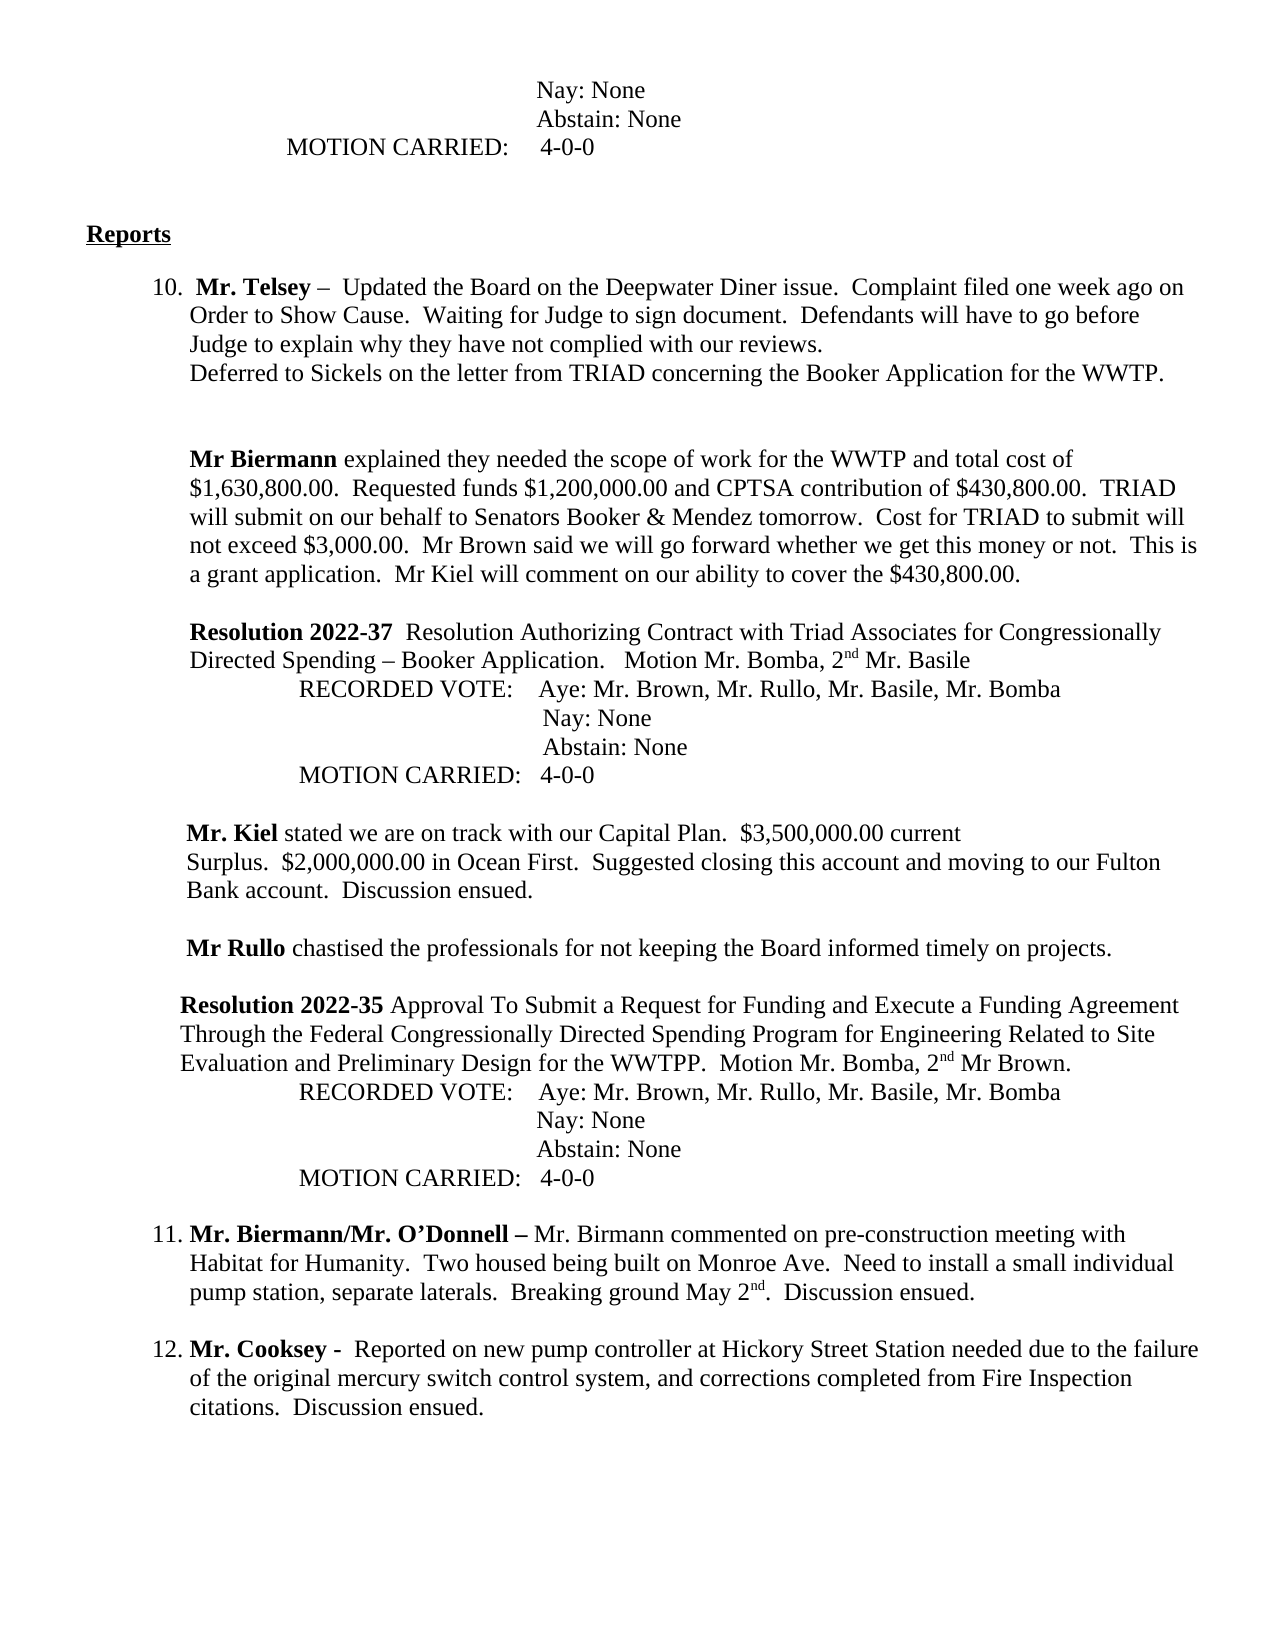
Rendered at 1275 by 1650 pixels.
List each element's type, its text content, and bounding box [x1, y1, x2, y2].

list MOTION CARRIED: 4-0-0 [86, 1163, 1200, 1192]
list Reports [86, 219, 1200, 247]
list Mr. Telsey – Updated the Board on the Deepwater Diner issue. Complaint filed one week ago on Order to Show Cause. Waiting for Judge to sign document. Defendants will have to go before Judge to explain why they have not complied with our reviews. [152, 272, 1200, 358]
list Surplus. $2,000,000.00 in Ocean First. Suggested closing this account and moving to our Fulton [86, 847, 1200, 875]
list Mr. Cooksey - Reported on new pump controller at Hickory Street Station needed due to the failure of the original mercury switch control system, and corrections completed from Fire Inspection citations. Discussion ensued. [152, 1334, 1200, 1421]
list Mr Rullo chastised the professionals for not keeping the Board informed timely on projects. [86, 933, 1200, 962]
list Mr. Biermann/Mr. O’Donnell – Mr. Birmann commented on pre-construction meeting with Habitat for Humanity. Two housed being built on Monroe Ave. Need to install a small individual pump station, separate laterals. Breaking ground May 2nd. Discussion ensued. [152, 1219, 1200, 1306]
list Resolution 2022-37 Resolution Authorizing Contract with Triad Associates for Congressionally Directed Spending – Booker Application. Motion Mr. Bomba, 2nd Mr. Basile [189, 617, 1200, 674]
list Mr Biermann explained they needed the scope of work for the WWTP and total cost of $1,630,800.00. Requested funds $1,200,000.00 and CPTSA contribution of $430,800.00. TRIAD will submit on our behalf to Senators Booker & Mendez tomorrow. Cost for TRIAD to submit will not exceed $3,000.00. Mr Brown said we will go forward whether we get this money or not. This is a grant application. Mr Kiel will comment on our ability to cover the $430,800.00. [189, 444, 1200, 588]
text RECORDED VOTE: Aye: Mr. Brown, Mr. Rullo, Mr. Basile, Mr. Bomba [142, 1077, 1200, 1105]
list MOTION CARRIED: 4-0-0 [86, 760, 1200, 789]
list Abstain: None [86, 1134, 1200, 1163]
list Mr. Kiel stated we are on track with our Capital Plan. $3,500,000.00 current [86, 818, 1200, 847]
list Abstain: None [86, 732, 1200, 760]
list Resolution 2022-35 Approval To Submit a Request for Funding and Execute a Funding Agreement [86, 990, 1200, 1019]
list Abstain: None [86, 104, 1200, 132]
list Bank account. Discussion ensued. [86, 875, 1200, 904]
list Evaluation and Preliminary Design for the WWTPP. Motion Mr. Bomba, 2nd Mr Brown. [86, 1048, 1200, 1077]
list Through the Federal Congressionally Directed Spending Program for Engineering Related to Site [86, 1019, 1200, 1048]
text RECORDED VOTE: Aye: Mr. Brown, Mr. Rullo, Mr. Basile, Mr. Bomba [142, 674, 1200, 703]
list Nay: None [86, 75, 1200, 104]
list Deferred to Sickels on the letter from TRIAD concerning the Booker Application for the WWTP. [189, 358, 1200, 387]
list Nay: None [86, 1105, 1200, 1134]
list Nay: None [86, 703, 1200, 732]
list MOTION CARRIED: 4-0-0 [86, 132, 1200, 161]
